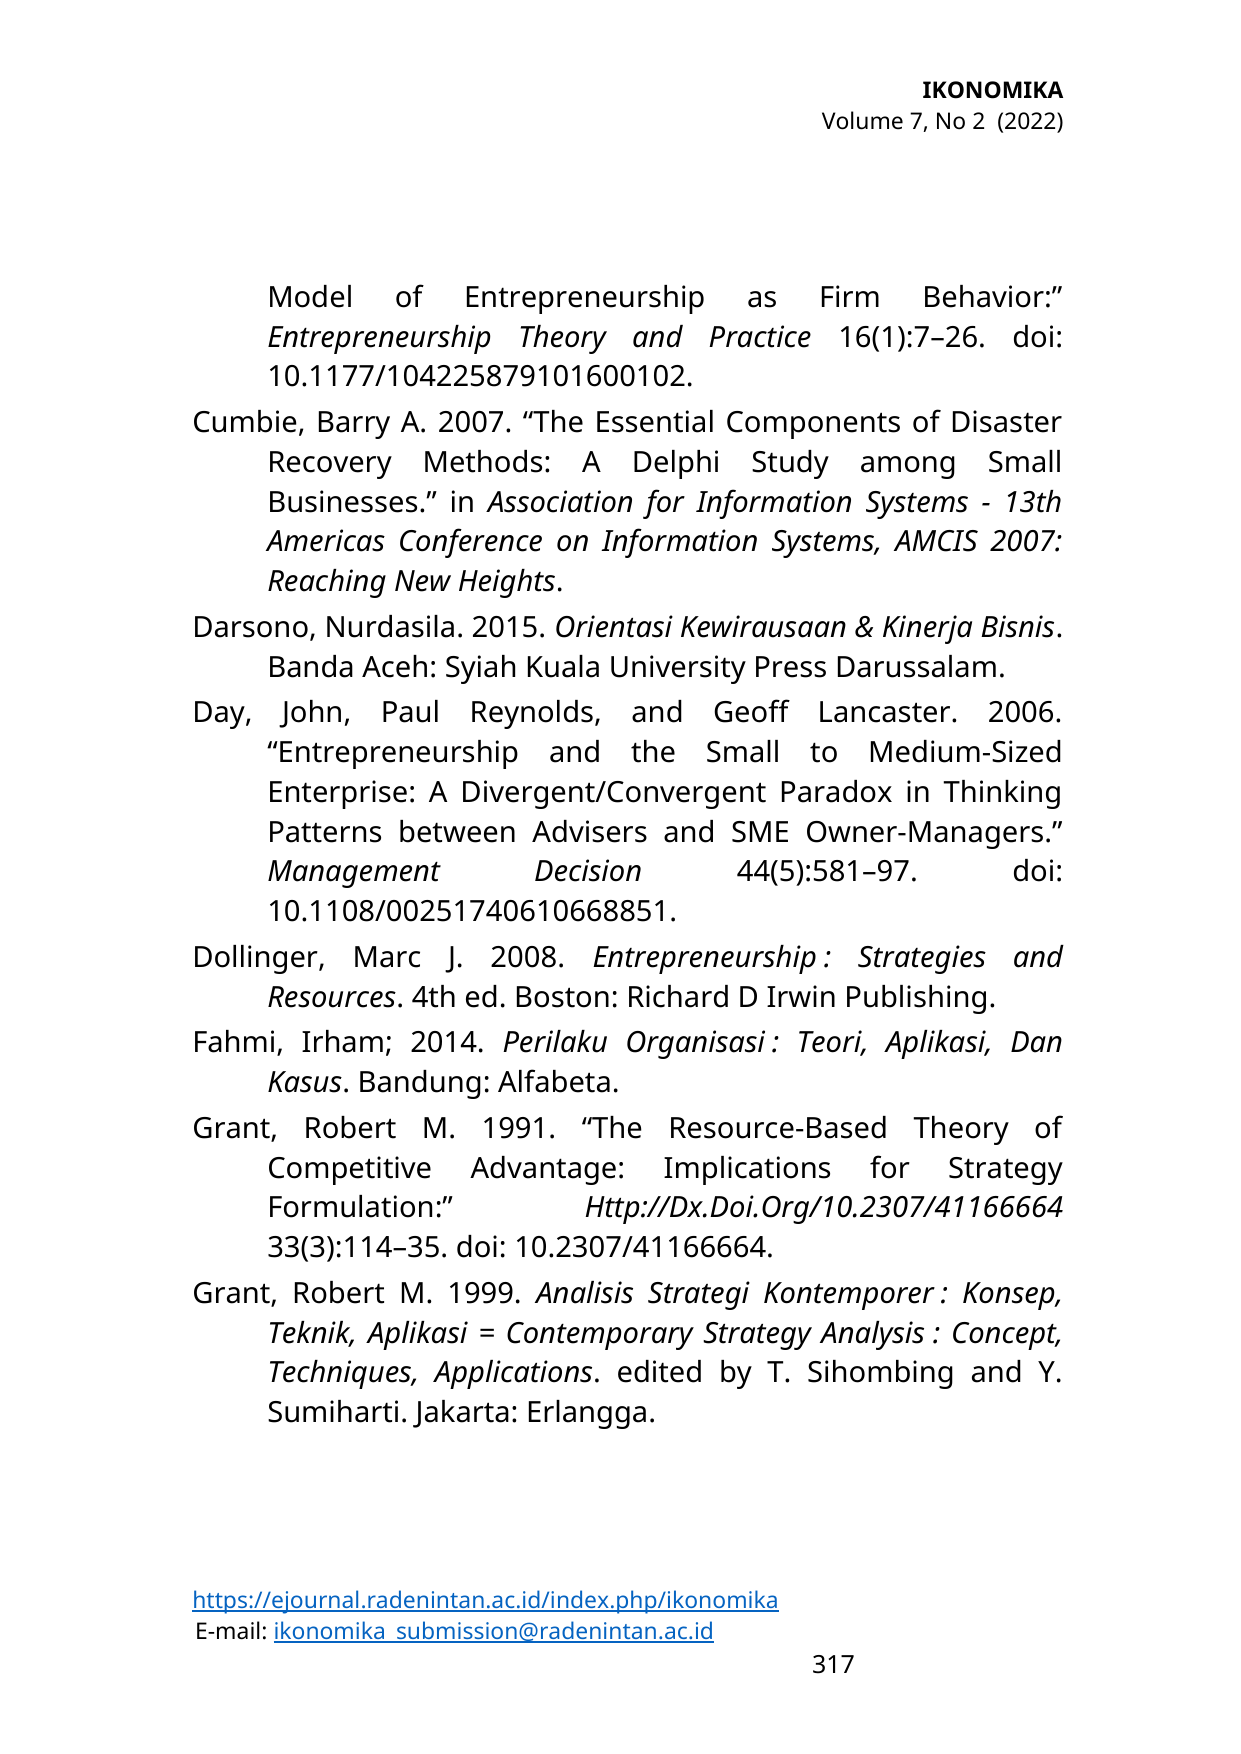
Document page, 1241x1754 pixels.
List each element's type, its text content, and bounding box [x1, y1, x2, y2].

text Fahmi, Irham; 2014. Perilaku Organisasi : Teori, Aplikasi, Dan Kasus. Bandung: Alfabeta. [192, 1022, 1063, 1101]
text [192, 276, 1063, 395]
text Dollinger, Marc J. 2008. Entrepreneurship : Strategies and Resources. 4th ed. Boston: Richard D Irwin Publishing. [192, 936, 1063, 1016]
text Darsono, Nurdasila. 2015. Orientasi Kewirausaan & Kinerja Bisnis. Banda Aceh: Syiah Kuala University Press Darussalam. [192, 606, 1063, 686]
text Grant, Robert M. 1991. “The Resource-Based Theory of Competitive Advantage: Implications for Strategy Formulation:” Http://Dx.Doi.Org/10.2307/41166664 33(3):114–35. doi: 10.2307/41166664. [192, 1107, 1063, 1266]
text Day, John, Paul Reynolds, and Geoff Lancaster. 2006. “Entrepreneurship and the Small to Medium-Sized Enterprise: A Divergent/Convergent Paradox in Thinking Patterns between Advisers and SME Owner-Managers.” Management Decision 44(5):581–97. doi: 10.1108/00251740610668851. [192, 692, 1063, 930]
text Cumbie, Barry A. 2007. “The Essential Components of Disaster Recovery Methods: A Delphi Study among Small Businesses.” in Association for Information Systems - 13th Americas Conference on Information Systems, AMCIS 2007: Reaching New Heights. [192, 401, 1063, 600]
text Grant, Robert M. 1999. Analisis Strategi Kontemporer : Konsep, Teknik, Aplikasi = Contemporary Strategy Analysis : Concept, Techniques, Applications. edited by T. Sihombing and Y. Sumiharti. Jakarta: Erlangga. [192, 1272, 1063, 1431]
